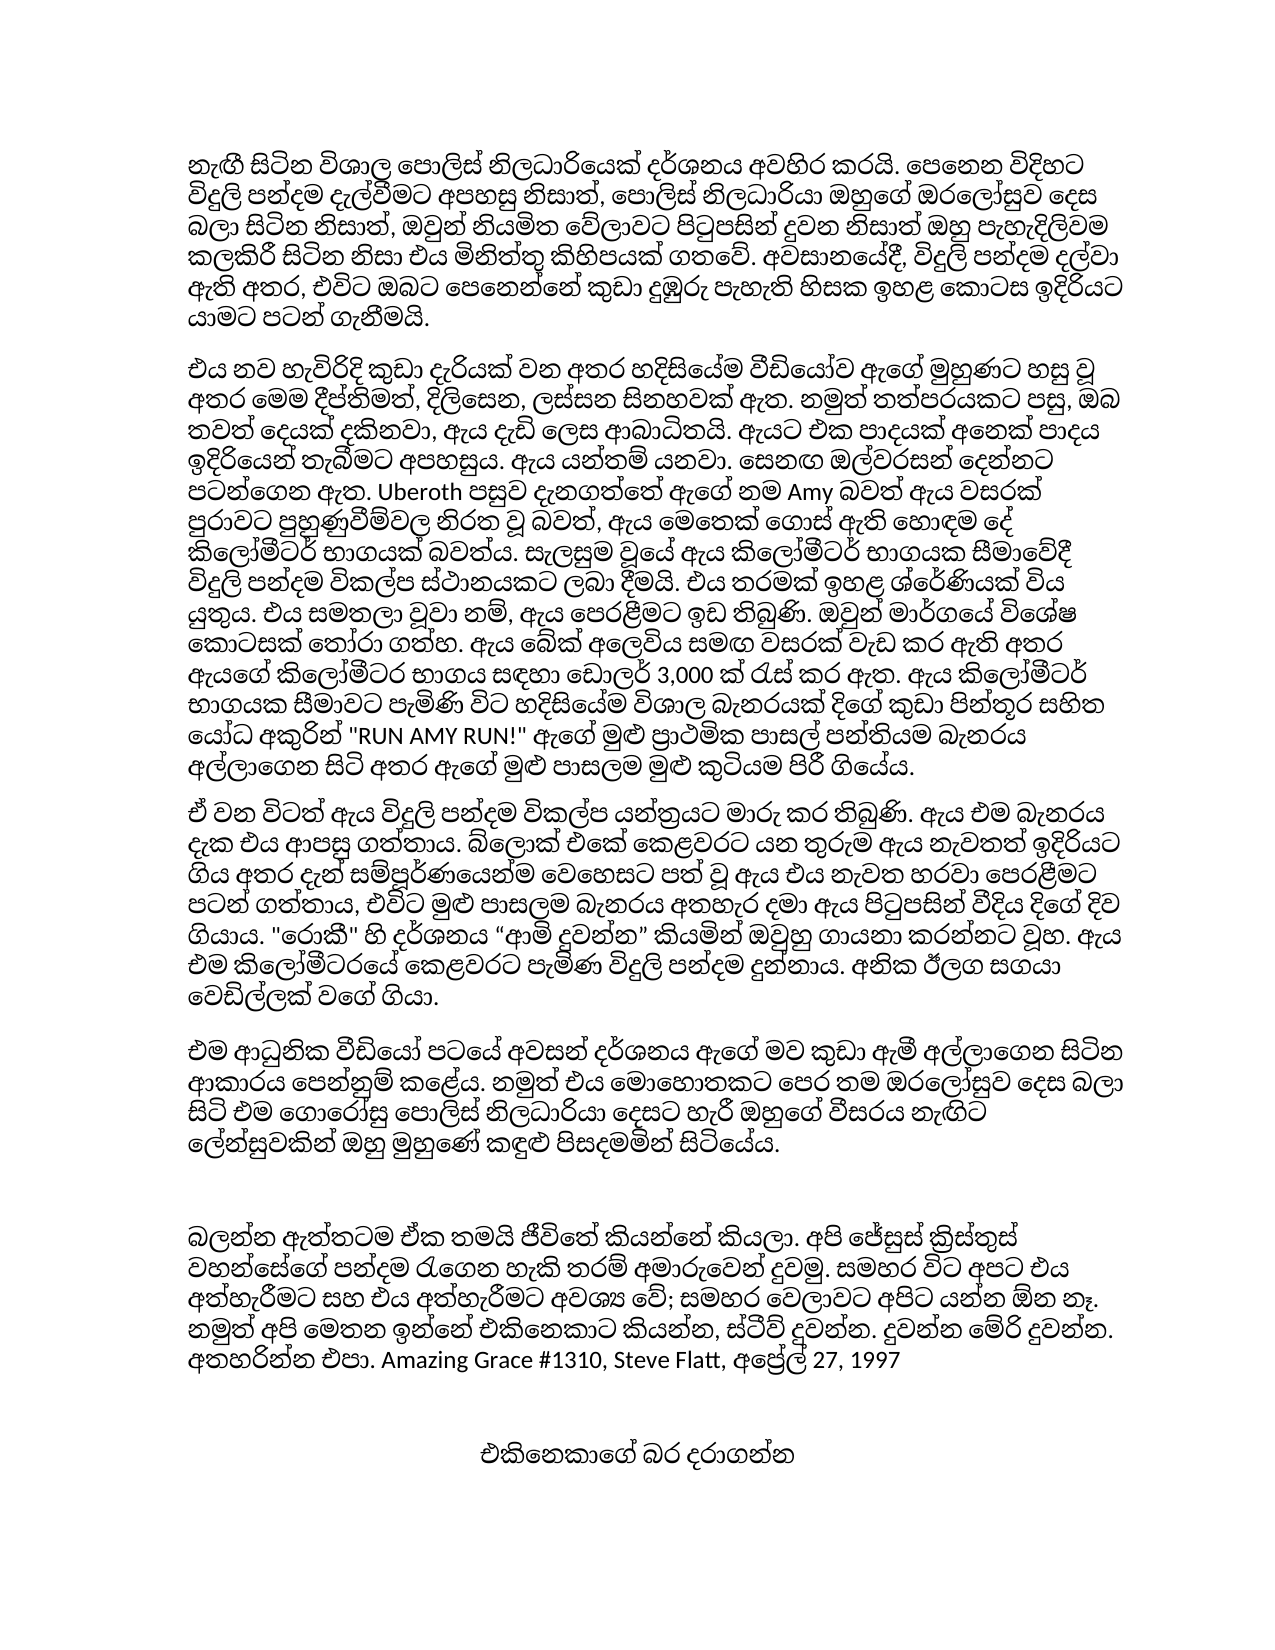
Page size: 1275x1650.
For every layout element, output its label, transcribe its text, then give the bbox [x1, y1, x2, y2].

text එම ආධුනික වීඩියෝ පටයේ අවසන් දර්ශනය ඇගේ මව කුඩා ඇමී අල්ලාගෙන සිටින ආකාරය පෙන්නුම් කළේය. නමුත් එය මොහොතකට පෙර තම ඔරලෝසුව දෙස බලා සිටි එම ගොරෝසු පොලිස් නිලධාරියා දෙසට හැරී ඔහුගේ වීසරය නැඟිට ලේන්සුවකින් ඔහු මුහුණේ කඳුළු පිසදමමින් සිටියේය. [187, 1037, 1125, 1159]
text ඒ වන විටත් ඇය විදුලි පන්දම විකල්ප යන්ත්‍රයට මාරු කර තිබුණි. ඇය එම බැනරය දැක එය ආපසු ගත්තාය. බ්ලොක් එකේ කෙළවරට යන තුරුම ඇය නැවතත් ඉදිරියට ගිය අතර දැන් සම්පූර්ණයෙන්ම වෙහෙසට පත් වූ ඇය එය නැවත හරවා පෙරළීමට පටන් ගත්තාය, එවිට මුළු පාසලම බැනරය අතහැර දමා ඇය පිටුපසින් වීදිය දිගේ දිව ගියාය. "රොකී" හි දර්ශනය “ආමි දුවන්න” කියමින් ඔවුහු ගායනා කරන්නට වූහ. ඇය එම කිලෝමීටරයේ කෙළවරට පැමිණ විදුලි පන්දම දුන්නාය. අනික ඊලග සගයා වෙඩිල්ලක් වගේ ගියා. [187, 798, 1125, 1012]
text එය නව හැවිරිදි කුඩා දැරියක් වන අතර හදිසියේම වීඩියෝව ඇගේ මුහුණට හසු වූ අතර මෙම දීප්තිමත්, දිලිසෙන, ලස්සන සිනහවක් ඇත. නමුත් තත්පරයකට පසු, ඔබ තවත් දෙයක් දකිනවා, ඇය දැඩි ලෙස ආබාධිතයි. ඇයට එක පාදයක් අනෙක් පාදය ඉදිරියෙන් තැබීමට අපහසුය. ඇය යන්තම් යනවා. සෙනඟ ඔල්වරසන් දෙන්නට පටන්ගෙන ඇත. Uberoth පසුව දැනගත්තේ ඇගේ නම Amy බවත් ඇය වසරක් පුරාවට පුහුණුවීම්වල නිරත වූ බවත්, ඇය මෙතෙක් ගොස් ඇති හොඳම දේ කිලෝමීටර් භාගයක් බවත්ය. සැලසුම වූයේ ඇය කිලෝමීටර් භාගයක සීමාවේදී විදුලි පන්දම විකල්ප ස්ථානයකට ලබා දීමයි. එය තරමක් ඉහළ ශ්රේණියක් විය යුතුය. එය සමතලා වූවා නම්, ඇය පෙරළීමට ඉඩ තිබුණි. ඔවුන් මාර්ගයේ විශේෂ කොටසක් තෝරා ගත්හ. ඇය බේක් අලෙවිය සමඟ වසරක් වැඩ කර ඇති අතර ඇයගේ කිලෝමීටර භාගය සඳහා ඩොලර් 3,000 ක් රැස් කර ඇත. ඇය කිලෝමීටර් භාගයක සීමාවට පැමිණි විට හදිසියේම විශාල බැනරයක් දිගේ කුඩා පින්තූර සහිත යෝධ අකුරින් "RUN AMY RUN!" ඇගේ මුළු ප්‍රාථමික පාසල් පන්තියම බැනරය අල්ලාගෙන සිටි අතර ඇගේ මුළු පාසලම මුළු කුටියම පිරී ගියේය. [187, 354, 1125, 781]
text බලන්න ඇත්තටම ඒක තමයි ජීවිතේ කියන්නේ කියලා. අපි ජේසුස් ක්‍රිස්තුස් වහන්සේගේ පන්දම රැගෙන හැකි තරම් අමාරුවෙන් දුවමු. සමහර විට අපට එය අත්හැරීමට සහ එය අත්හැරීමට අවශ්‍ය වේ; සමහර වෙලාවට අපිට යන්න ඕන නෑ. නමුත් අපි මෙතන ඉන්නේ එකිනෙකාට කියන්න, ස්ටීව් දුවන්න. දුවන්න මේරි දුවන්න. අතහරින්න එපා. Amazing Grace #1310, Steve Flatt, අප්‍රේල් 27, 1997 [187, 1222, 1127, 1375]
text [187, 150, 1125, 333]
text එකිනෙකාගේ බර දරාගන්න [150, 1439, 1125, 1469]
